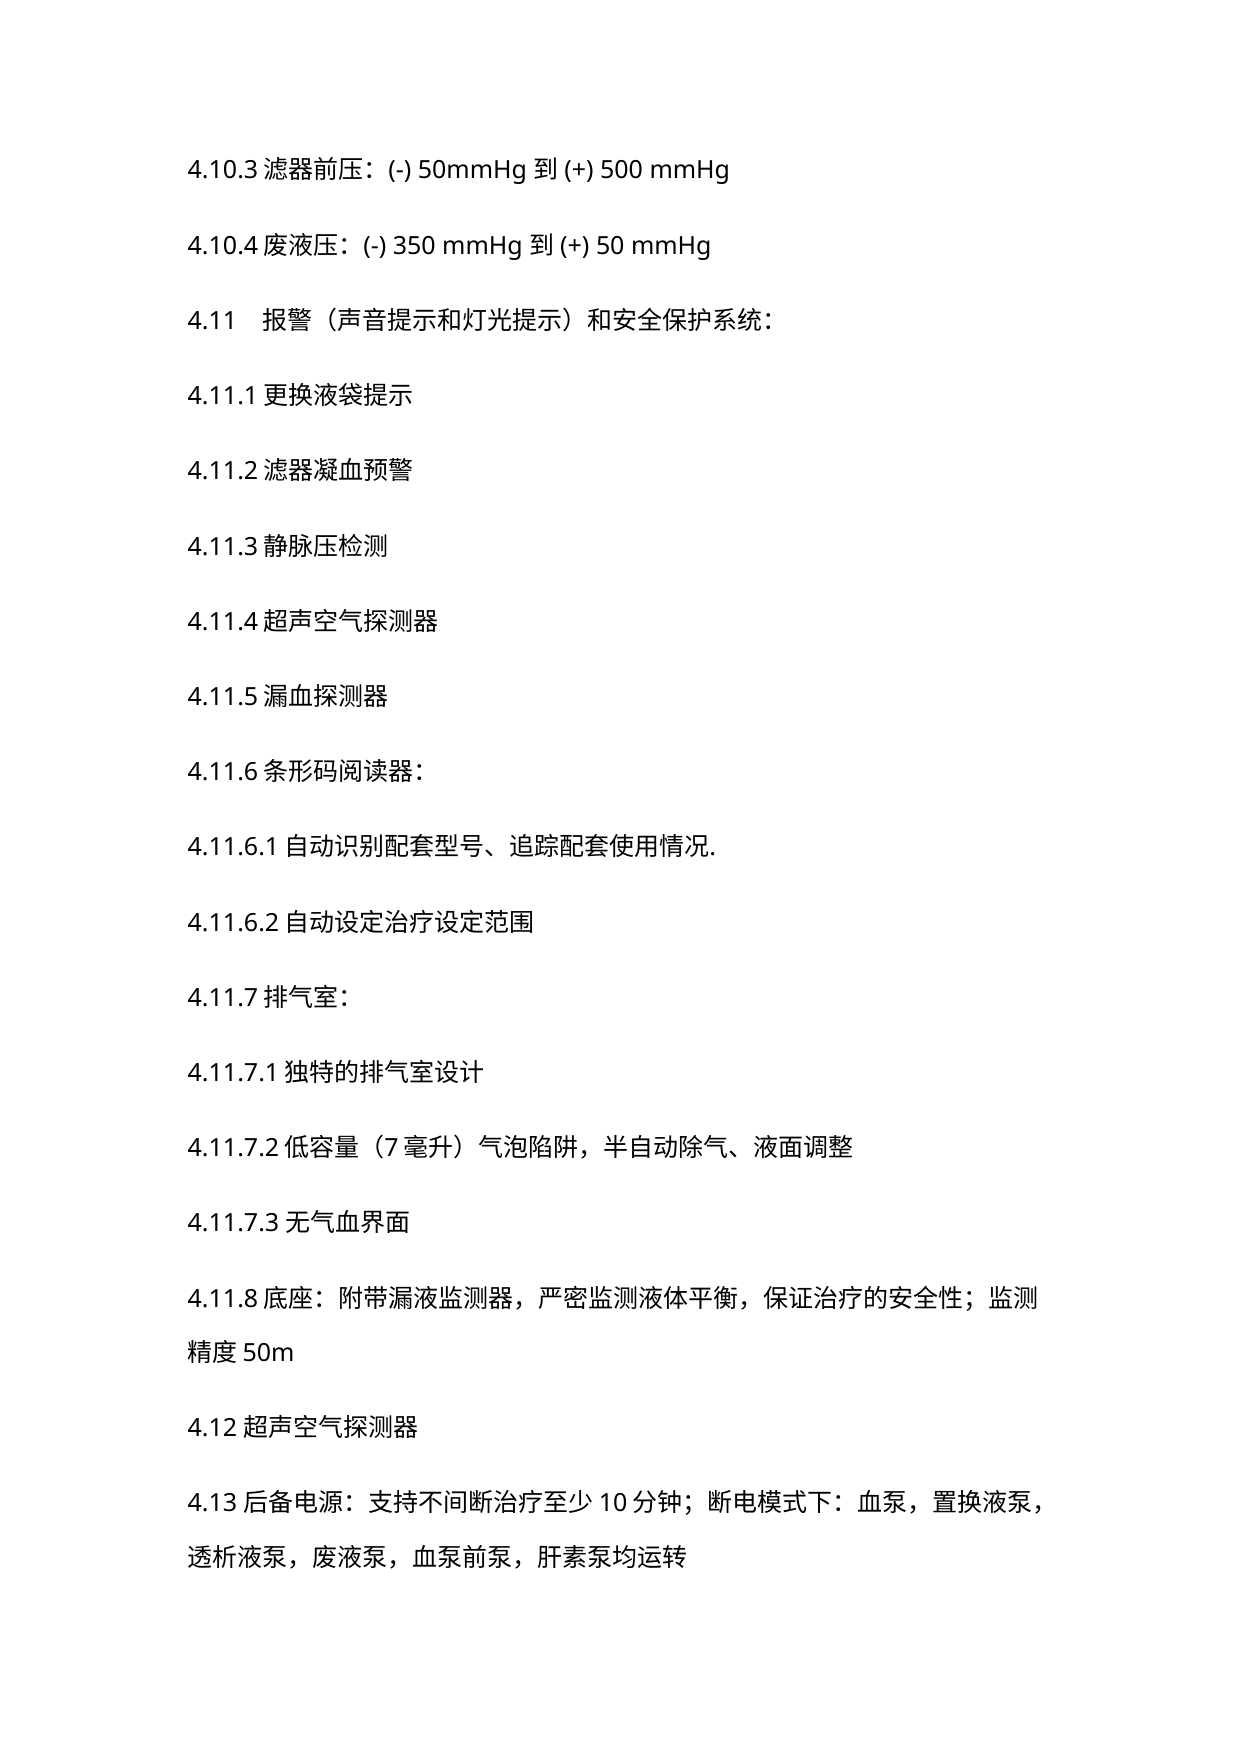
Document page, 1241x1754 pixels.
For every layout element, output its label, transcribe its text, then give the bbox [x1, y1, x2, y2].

text 4.11.6条形码阅读器： [187, 752, 1053, 788]
text 4.11.1更换液袋提示 [187, 376, 1053, 412]
text 4.11.7排气室： [187, 977, 1053, 1013]
text 4.11.6.1自动识别配套型号、追踪配套使用情况. [187, 827, 1053, 863]
text 4.11.7.1独特的排气室设计 [187, 1052, 1053, 1089]
text 4.11.7.2低容量（7毫升）气泡陷阱，半自动除气、液面调整 [187, 1128, 1053, 1164]
text 4.10.3滤器前压：(-) 50mmHg 到 (+) 500 mmHg [187, 150, 1053, 186]
text 4.13 后备电源：支持不间断治疗至少10分钟；断电模式下：血泵，置换液泵，透析液泵，废液泵，血泵前泵，肝素泵均运转 [187, 1483, 1053, 1573]
text 4.10.4废液压：(-) 350 mmHg 到 (+) 50 mmHg [187, 225, 1053, 261]
text 4.11.2滤器凝血预警 [187, 451, 1053, 487]
text 4.11.8底座：附带漏液监测器，严密监测液体平衡，保证治疗的安全性；监测精度50m [187, 1278, 1053, 1369]
text 4.11.5漏血探测器 [187, 676, 1053, 713]
text 4.12 超声空气探测器 [187, 1408, 1053, 1444]
text 4.11.3静脉压检测 [187, 526, 1053, 562]
text 4.11.7.3 无气血界面 [187, 1203, 1053, 1239]
text 4.11 报警（声音提示和灯光提示）和安全保护系统： [187, 300, 1053, 337]
text 4.11.6.2自动设定治疗设定范围 [187, 902, 1053, 938]
text 4.11.4超声空气探测器 [187, 601, 1053, 637]
